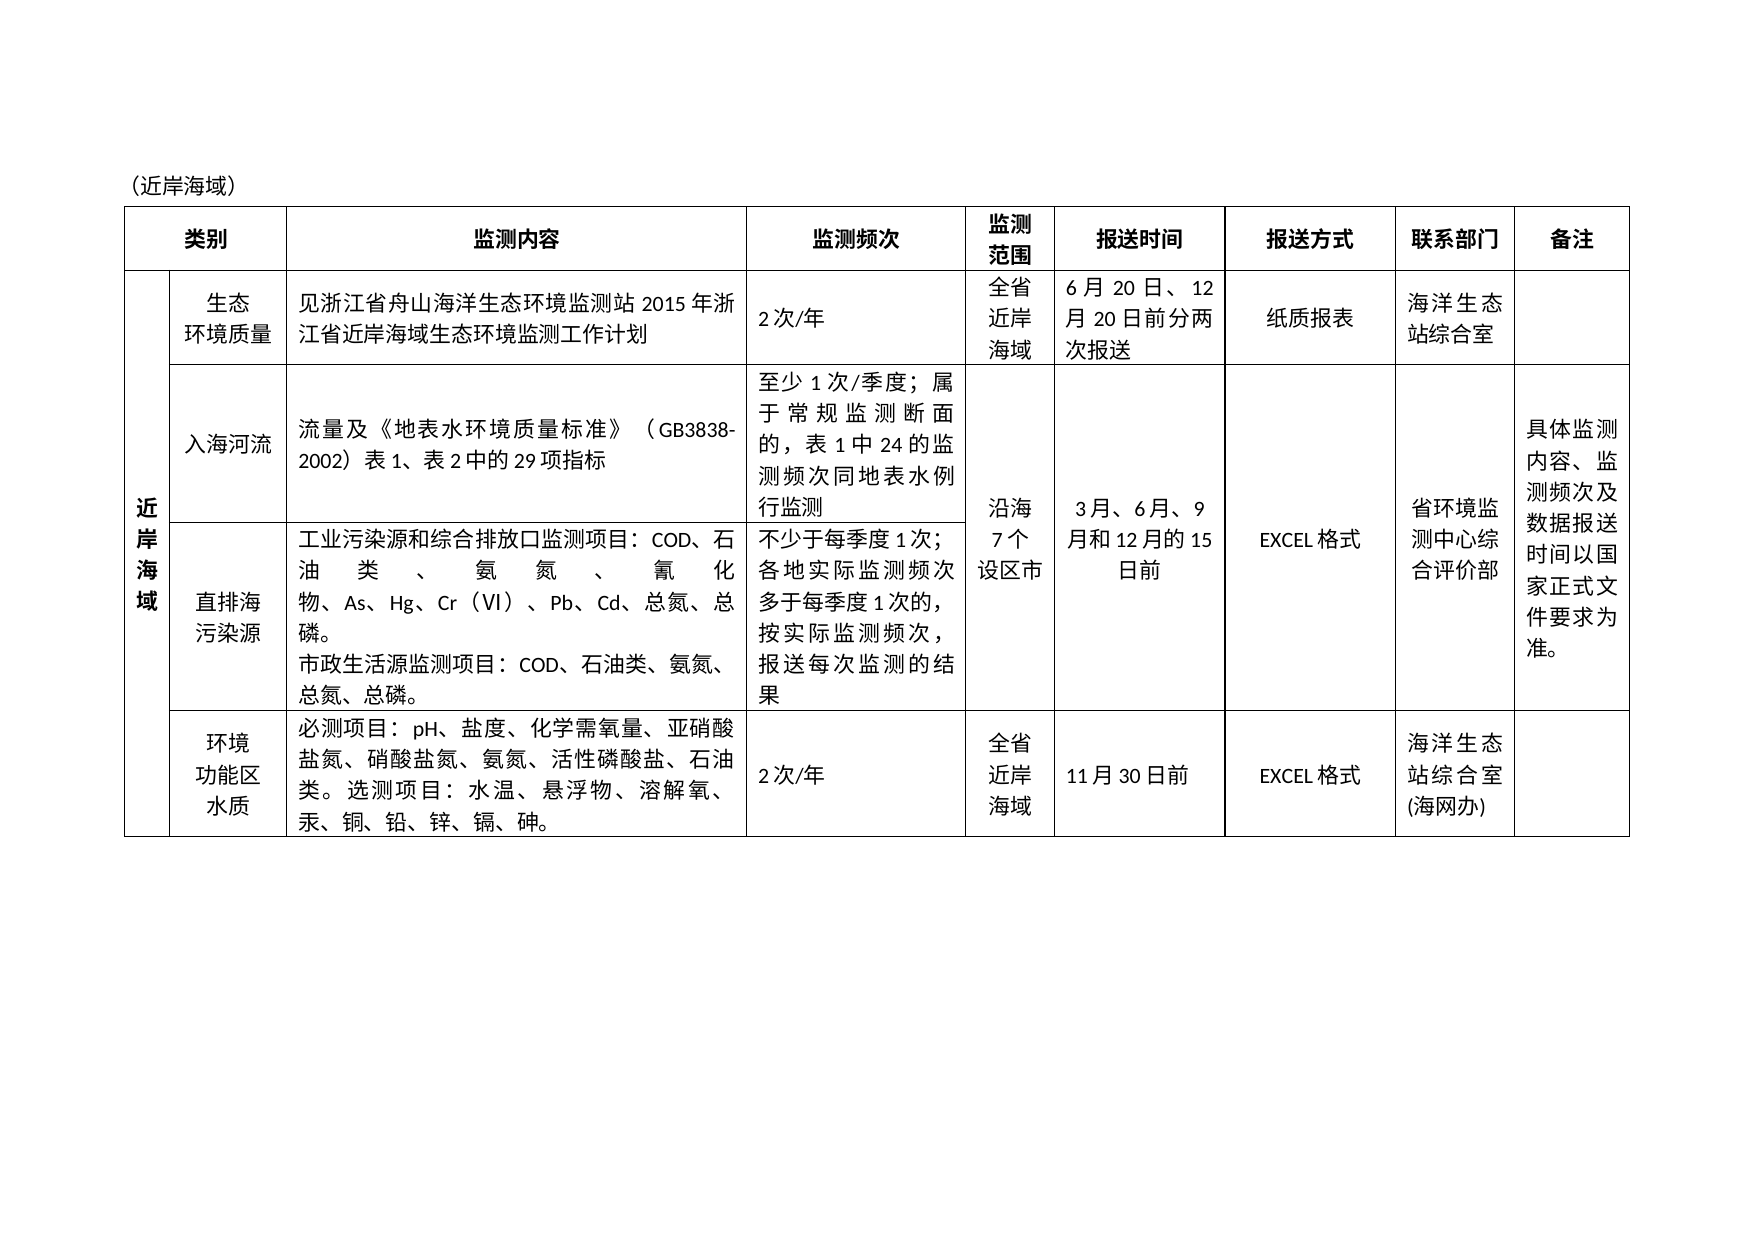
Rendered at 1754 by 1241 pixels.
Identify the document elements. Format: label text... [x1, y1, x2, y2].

table_cell 6月20日、前分两次报送 [1055, 271, 1224, 364]
table_cell 全省 近岸 海域 [966, 271, 1054, 364]
table_cell 全省 近岸 海域 [966, 711, 1054, 836]
table_cell EXCEL格式 [1226, 365, 1395, 710]
table_header 报送时间 [1055, 207, 1224, 269]
table_cell 见浙江省舟山海洋生态环境监测站2015年浙江省近岸海域生态环境监测工作计划 [287, 271, 746, 364]
table_cell 工业污染源和综合排放口监测项目：COD、石油类、氨氮、氰化物、As、Hg、Cr（Ⅵ）、Pb、Cd、总氮、总磷。 市政生活源监测项目：COD、石油类、氨氮、总氮、总磷。 [287, 523, 746, 710]
table_cell 具体监测内容、监测频次及数据报送时间以国家正式文件要求为准。 [1515, 365, 1629, 710]
table_cell 2次/年 [747, 271, 965, 364]
table_cell EXCEL格式 [1226, 711, 1395, 836]
table_cell 2次/年 [747, 711, 965, 836]
table_cell 至少1次/季度；属于常规监测断面的，表1中24的监测频次同地表水例行监测 [747, 365, 965, 522]
table_cell 入海河流 [170, 365, 286, 522]
table_cell 环境 功能区 水质 [170, 711, 286, 836]
table_cell 流量及《地表水环境质量标准》（GB3838-2002）表1、表2中的29项指标 [287, 365, 746, 522]
table_cell 沿海 7个 设区市 [966, 365, 1054, 710]
table_cell 前 [1055, 711, 1224, 836]
table_cell 直排海 污染源 [170, 523, 286, 710]
table_header 报送方式 [1226, 207, 1395, 269]
table_header 监测频次 [747, 207, 965, 269]
table_header 备注 [1515, 207, 1629, 269]
table_cell 生态 环境质量 [170, 271, 286, 364]
table_header 类别 [125, 207, 286, 269]
table_cell [1515, 711, 1629, 836]
table_cell 近 岸 海 域 [125, 271, 169, 836]
table_cell 必测项目：pH、盐度、化学需氧量、亚硝酸盐氮、硝酸盐氮、氨氮、活性磷酸盐、石油类。选测项目：水温、悬浮物、溶解氧、汞、铜、铅、锌、镉、砷。 [287, 711, 746, 836]
text （近岸海域） [118, 148, 1636, 206]
table_cell 省环境监测中心综合评价部 [1396, 365, 1514, 710]
table_header 联系部门 [1396, 207, 1514, 269]
table_header 监测内容 [287, 207, 746, 269]
table_cell 3月、6月、9月和12月的15日前 [1055, 365, 1224, 710]
table_cell 海洋生态站综合室 [1396, 271, 1514, 364]
table_header 监测 范围 [966, 207, 1054, 269]
table_cell [1515, 271, 1629, 364]
table_cell 纸质报表 [1226, 271, 1395, 364]
table_cell 不少于每季度1次；各地实际监测频次多于每季度1次的，按实际监测频次，报送每次监测的结果 [747, 523, 965, 710]
table_cell 海洋生态站综合室(海网办) [1396, 711, 1514, 836]
